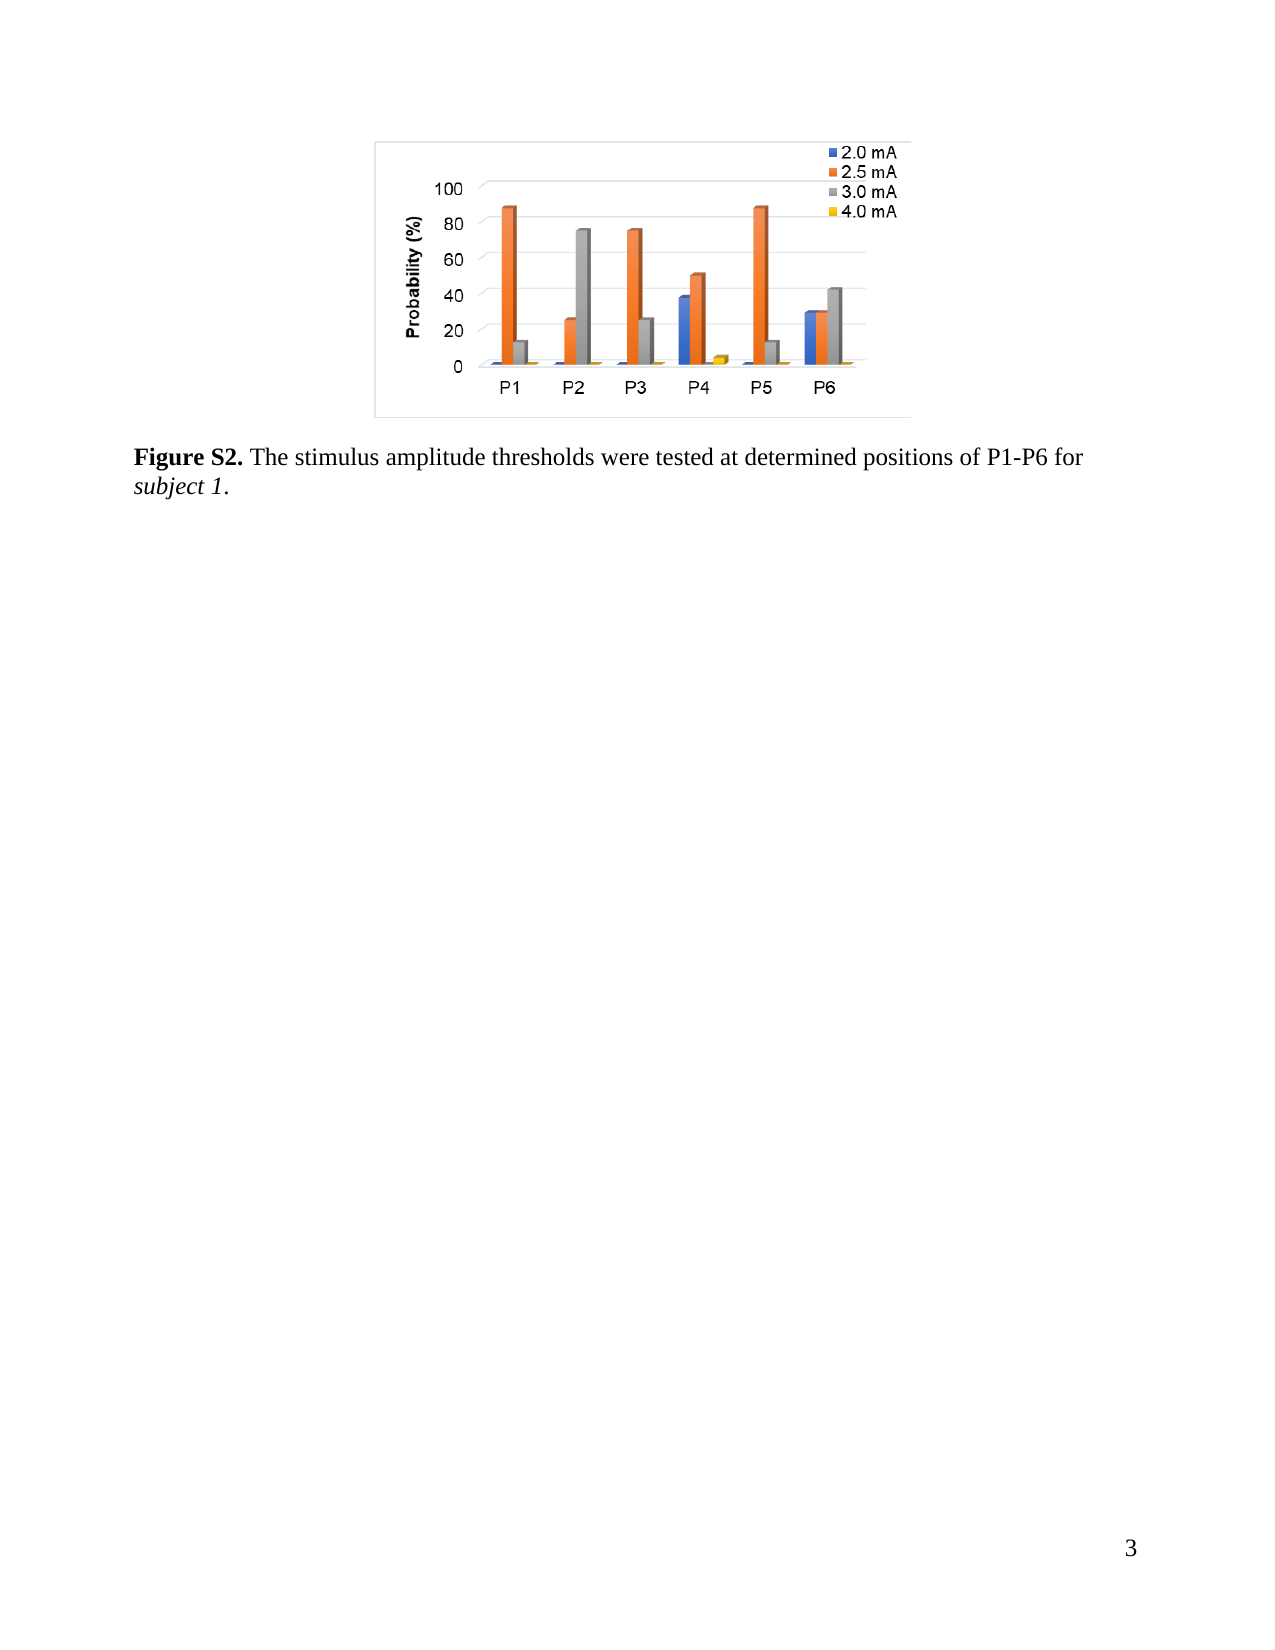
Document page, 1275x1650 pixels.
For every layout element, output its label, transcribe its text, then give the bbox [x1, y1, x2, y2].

picture [374, 141, 912, 418]
text Figure S2. The stimulus amplitude thresholds were tested at determined positions of P1-P6 for subject 1. [133, 442, 1152, 500]
